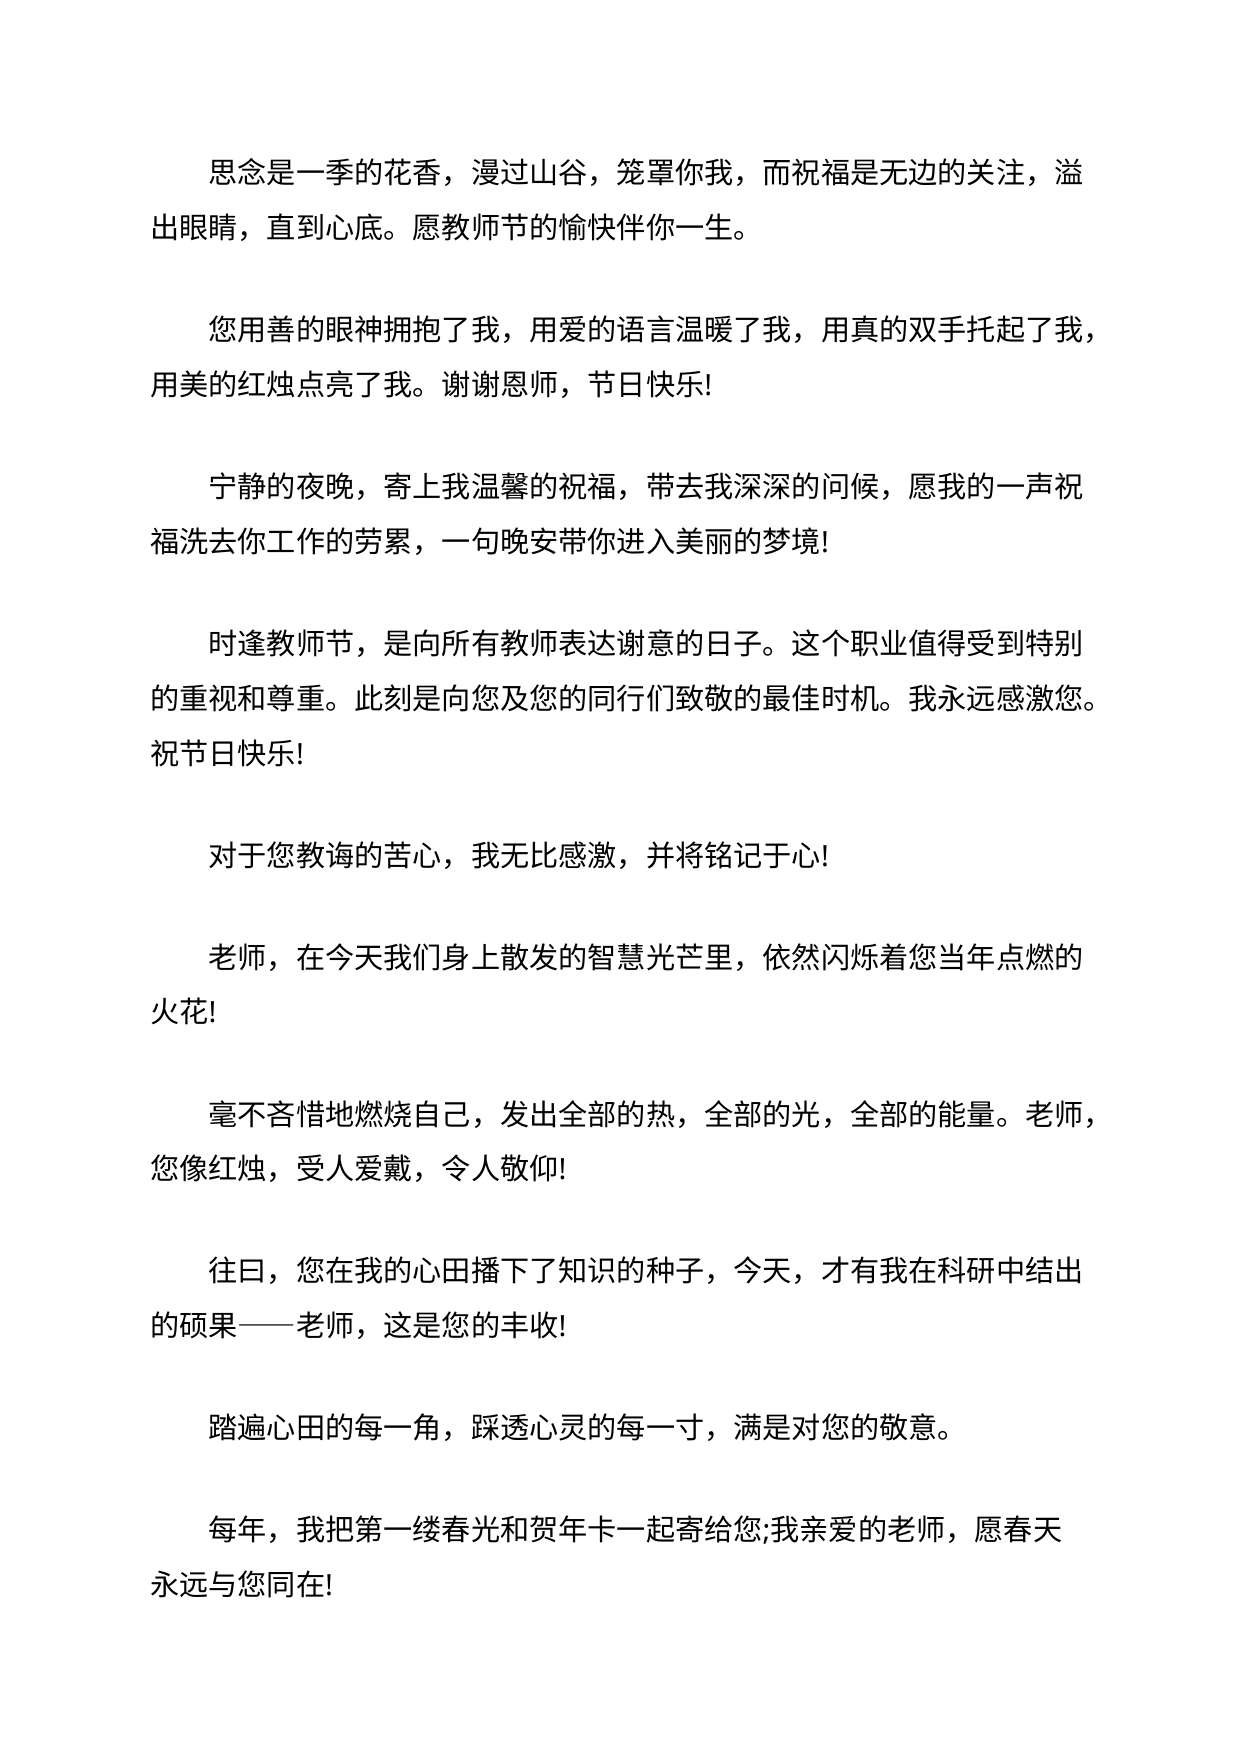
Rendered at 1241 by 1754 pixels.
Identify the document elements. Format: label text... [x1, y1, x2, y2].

text 宁静的夜晚，寄上我温馨的祝福，带去我深深的问候，愿我的一声祝福洗去你工作的劳累，一句晚安带你进入美丽的梦境! [150, 463, 1090, 561]
text 踏遍心田的每一角，踩透心灵的每一寸，满是对您的敬意。 [150, 1405, 1090, 1447]
text 往曰，您在我的心田播下了知识的种子，今天，才有我在科研中结出的硕果――老师，这是您的丰收! [150, 1248, 1090, 1345]
text 每年，我把第一缕春光和贺年卡一起寄给您;我亲爱的老师，愿春天永远与您同在! [150, 1507, 1090, 1604]
text 您用善的眼神拥抱了我，用爱的语言温暖了我，用真的双手托起了我，用美的红烛点亮了我。谢谢恩师，节日快乐! [150, 307, 1090, 404]
text 时逢教师节，是向所有教师表达谢意的日子。这个职业值得受到特别的重视和尊重。此刻是向您及您的同行们致敬的最佳时机。我永远感激您。祝节日快乐! [150, 620, 1090, 773]
text 老师，在今天我们身上散发的智慧光芒里，依然闪烁着您当年点燃的火花! [150, 934, 1090, 1031]
text 思念是一季的花香，漫过山谷，笼罩你我，而祝福是无边的关注，溢出眼睛，直到心底。愿教师节的愉快伴你一生。 [150, 150, 1090, 247]
text 毫不吝惜地燃烧自己，发出全部的热，全部的光，全部的能量。老师，您像红烛，受人爱戴，令人敬仰! [150, 1091, 1090, 1188]
text 对于您教诲的苦心，我无比感激，并将铭记于心! [150, 832, 1090, 874]
